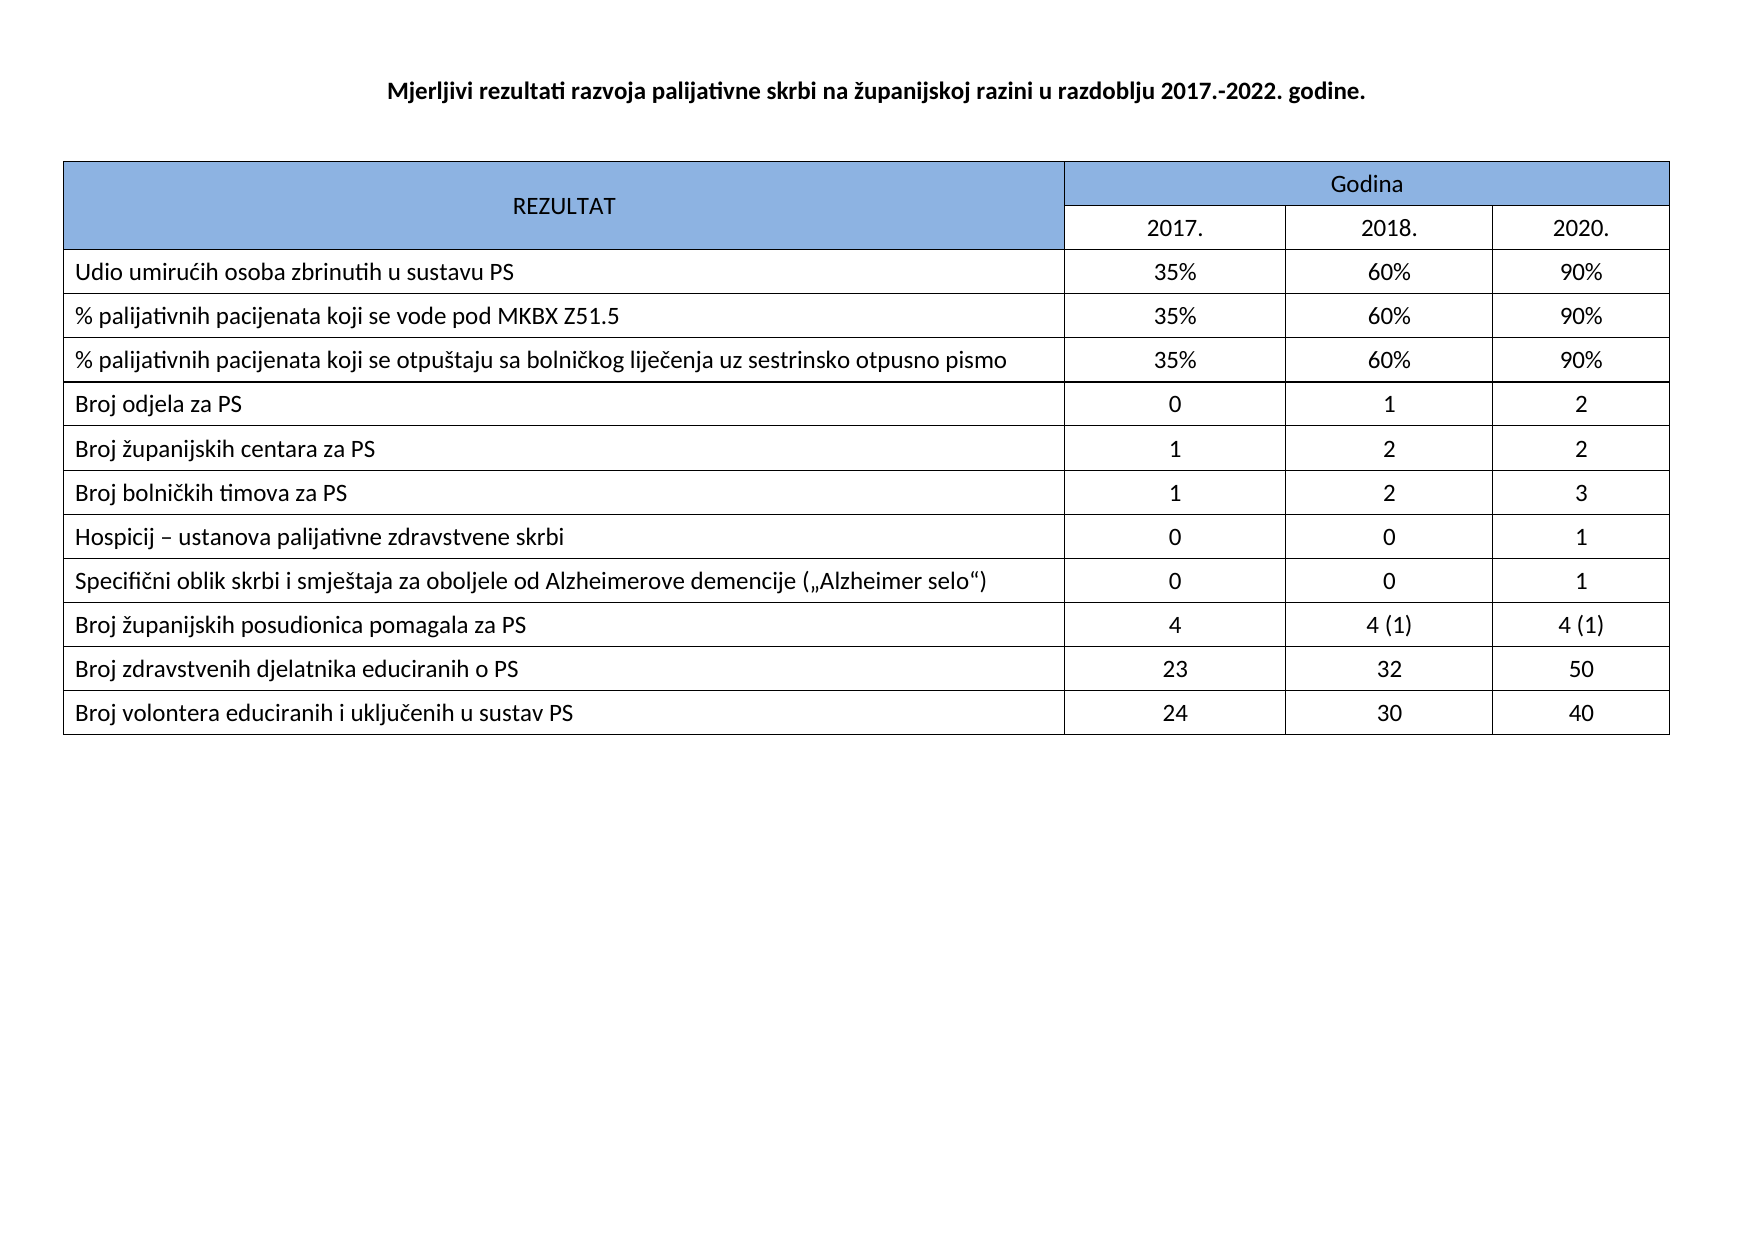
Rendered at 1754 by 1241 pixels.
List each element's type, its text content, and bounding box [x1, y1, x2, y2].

table_cell 90% [1493, 294, 1669, 337]
table_cell Specifični oblik skrbi i smještaja za oboljele od Alzheimerove demencije („Alzheimer selo“) [64, 559, 1064, 602]
table_header REZULTAT [64, 162, 1064, 249]
table_cell 1 [1493, 559, 1669, 602]
table_cell 60% [1286, 338, 1492, 381]
table_cell 60% [1286, 294, 1492, 337]
table_cell 2 [1286, 471, 1492, 513]
table_cell 30 [1286, 691, 1492, 734]
table_cell 0 [1065, 559, 1285, 602]
table_cell 4 (1) [1286, 603, 1492, 646]
table_cell 2 [1493, 383, 1669, 425]
table_cell Hospicij – ustanova palijativne zdravstvene skrbi [64, 515, 1064, 558]
table_cell 50 [1493, 647, 1669, 690]
table_cell 35% [1065, 294, 1285, 337]
table_cell 2 [1493, 426, 1669, 469]
table_cell % palijativnih pacijenata koji se otpuštaju sa bolničkog liječenja uz sestrinsko otpusno pismo [64, 338, 1064, 381]
table_cell 4 (1) [1493, 603, 1669, 646]
table_cell Broj bolničkih timova za PS [64, 471, 1064, 513]
table_cell 0 [1065, 515, 1285, 558]
table_cell 60% [1286, 250, 1492, 293]
table_cell 2020. [1493, 206, 1669, 249]
table_cell Udio umirućih osoba zbrinutih u sustavu PS [64, 250, 1064, 293]
table_cell 23 [1065, 647, 1285, 690]
table_cell 35% [1065, 250, 1285, 293]
table_cell 24 [1065, 691, 1285, 734]
table_cell 1 [1493, 515, 1669, 558]
table_cell % palijativnih pacijenata koji se vode pod MKBX Z51.5 [64, 294, 1064, 337]
table_cell Broj volontera educiranih i uključenih u sustav PS [64, 691, 1064, 734]
table_header Godina [1065, 162, 1669, 205]
table_cell 0 [1286, 559, 1492, 602]
table_cell 1 [1065, 426, 1285, 469]
table_cell 1 [1286, 383, 1492, 425]
table_cell 0 [1286, 515, 1492, 558]
table_cell 32 [1286, 647, 1492, 690]
table_cell Broj zdravstvenih djelatnika educiranih o PS [64, 647, 1064, 690]
table_cell Broj županijskih posudionica pomagala za PS [64, 603, 1064, 646]
table_cell 1 [1065, 471, 1285, 513]
table_cell 40 [1493, 691, 1669, 734]
table_cell Broj odjela za PS [64, 383, 1064, 425]
table_cell 3 [1493, 471, 1669, 513]
table_cell 90% [1493, 338, 1669, 381]
text Mjerljivi rezultati razvoja palijativne skrbi na županijskoj razini u razdoblju 2017.-2022. godine. [75, 75, 1679, 106]
table_cell 4 [1065, 603, 1285, 646]
table_cell 2017. [1065, 206, 1285, 249]
table_cell 35% [1065, 338, 1285, 381]
table_cell Broj županijskih centara za PS [64, 426, 1064, 469]
table_cell 90% [1493, 250, 1669, 293]
table_cell 2 [1286, 426, 1492, 469]
table_cell 2018. [1286, 206, 1492, 249]
table_cell 0 [1065, 383, 1285, 425]
